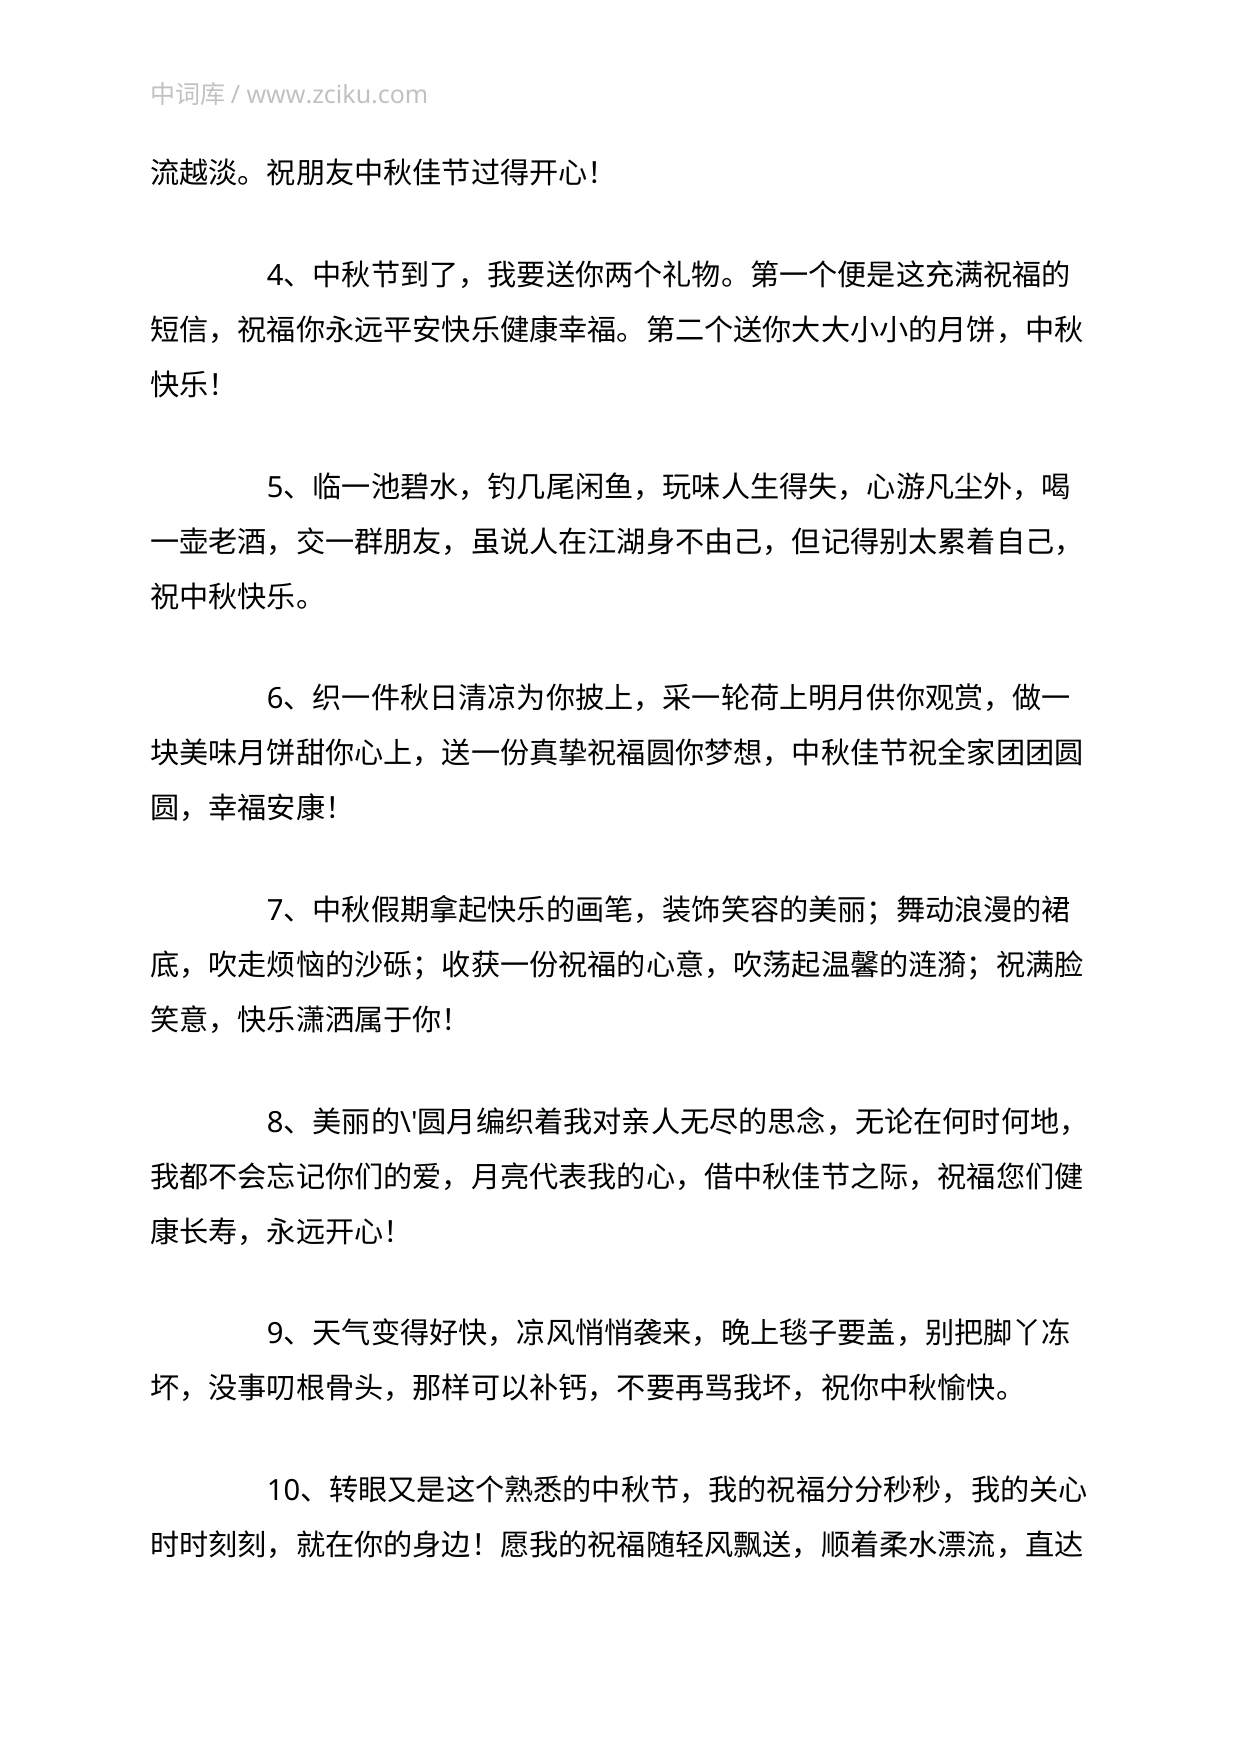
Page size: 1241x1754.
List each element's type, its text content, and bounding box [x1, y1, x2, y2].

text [150, 150, 1090, 192]
text 9、天气变得好快，凉风悄悄袭来，晚上毯子要盖，别把脚丫冻坏，没事叨根骨头，那样可以补钙，不要再骂我坏，祝你中秋愉快。 [150, 1310, 1090, 1407]
text 7、中秋假期拿起快乐的画笔，装饰笑容的美丽；舞动浪漫的裙底，吹走烦恼的沙砾；收获一份祝福的心意，吹荡起温馨的涟漪；祝满脸笑意，快乐潇洒属于你！ [150, 887, 1090, 1039]
text 5、临一池碧水，钓几尾闲鱼，玩味人生得失，心游凡尘外，喝一壶老酒，交一群朋友，虽说人在江湖身不由己，但记得别太累着自己，祝中秋快乐。 [150, 463, 1090, 616]
text 6、织一件秋日清凉为你披上，采一轮荷上明月供你观赏，做一块美味月饼甜你心上，送一份真挚祝福圆你梦想，中秋佳节祝全家团团圆圆，幸福安康！ [150, 675, 1090, 827]
text 4、中秋节到了，我要送你两个礼物。第一个便是这充满祝福的短信，祝福你永远平安快乐健康幸福。第二个送你大大小小的月饼，中秋快乐！ [150, 252, 1090, 404]
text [150, 1467, 1090, 1564]
text 8、美丽的\'圆月编织着我对亲人无尽的思念，无论在何时何地，我都不会忘记你们的爱，月亮代表我的心，借中秋佳节之际，祝福您们健康长寿，永远开心！ [150, 1098, 1090, 1251]
